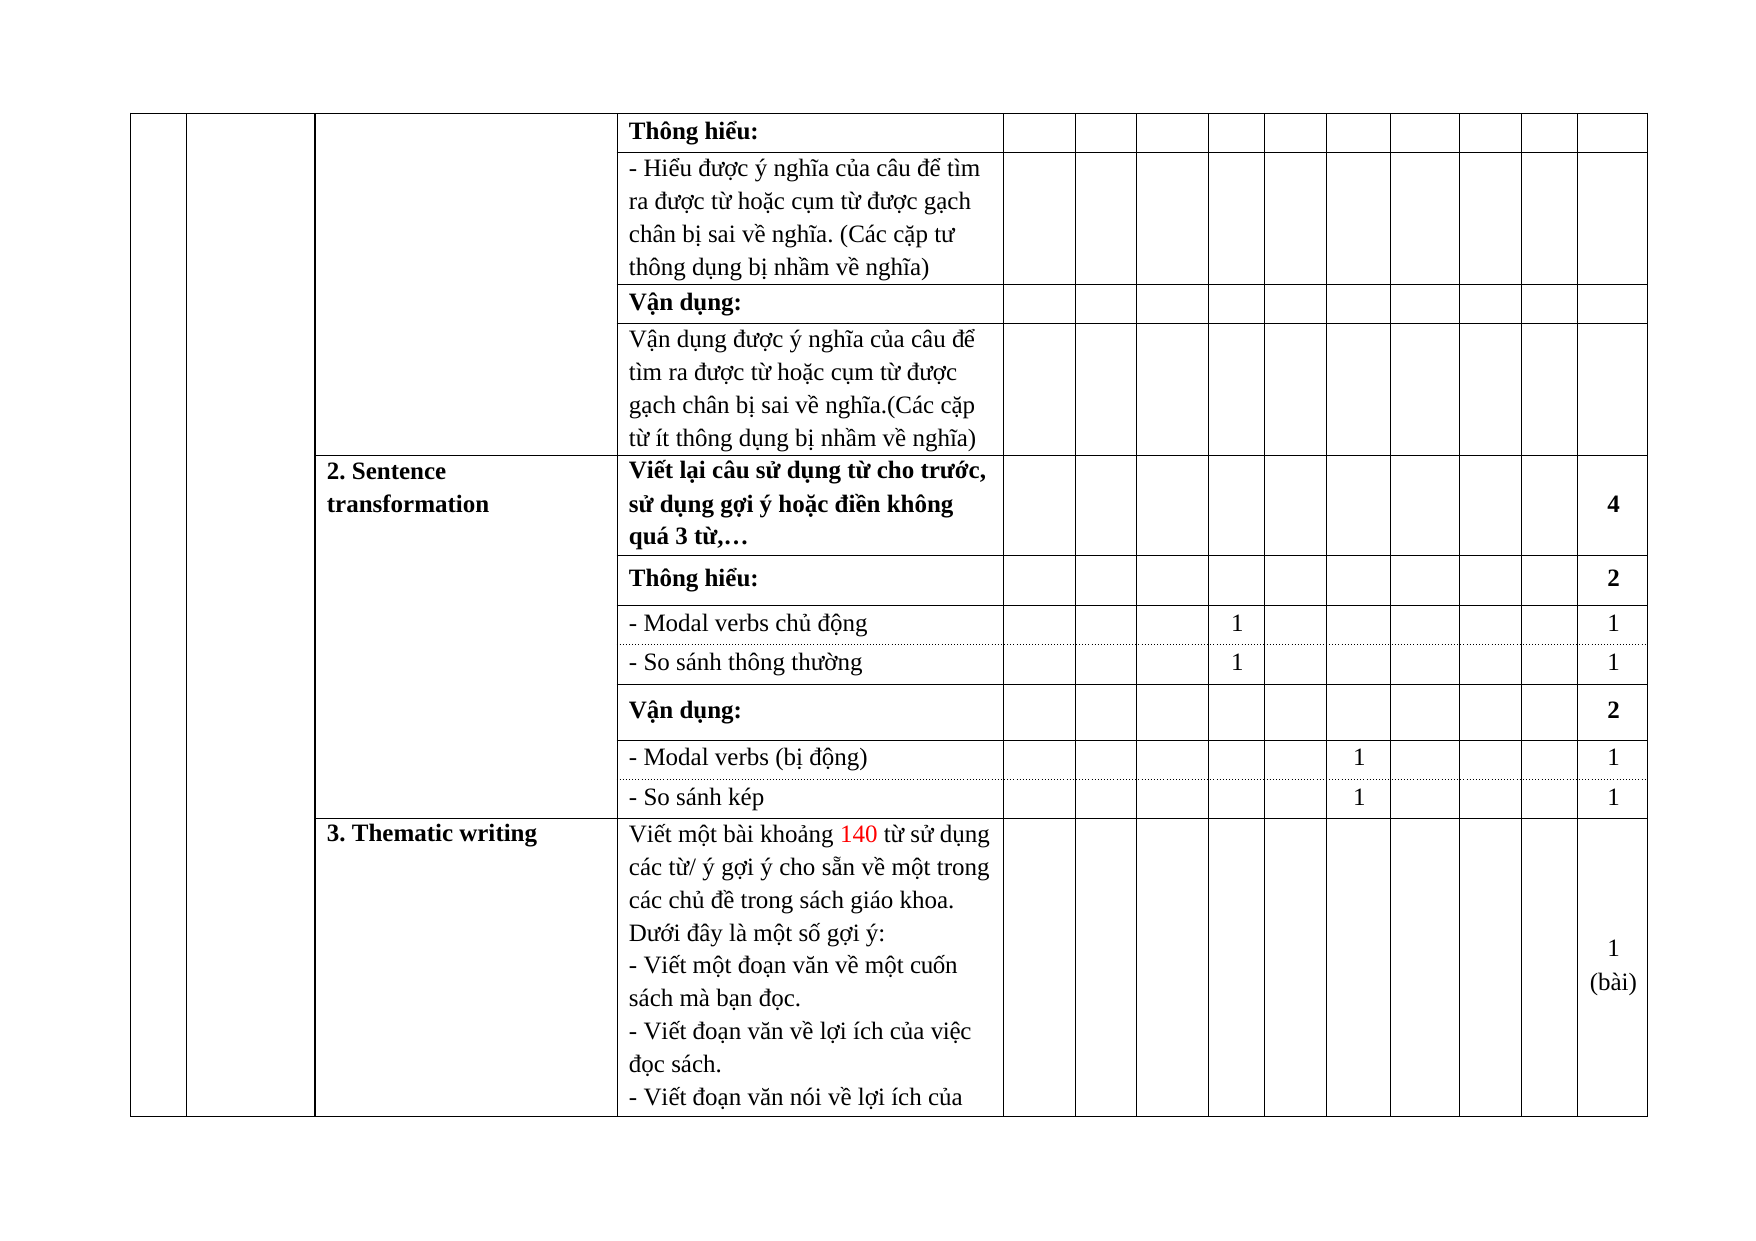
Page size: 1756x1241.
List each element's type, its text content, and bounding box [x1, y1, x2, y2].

table_cell [1209, 285, 1264, 323]
table_cell [1076, 685, 1136, 739]
table_cell [1209, 819, 1264, 1116]
table_cell [1522, 456, 1577, 554]
table_cell [1391, 606, 1459, 644]
table_cell - So sánh thông thường [618, 644, 1003, 683]
table_cell [1460, 324, 1521, 455]
table_cell 1 (bài) [1578, 819, 1647, 1116]
table_cell [1137, 456, 1208, 554]
table_cell 1 [1578, 606, 1647, 644]
table_cell [1209, 685, 1264, 739]
table_cell [1460, 153, 1521, 284]
table_cell [1578, 324, 1647, 455]
table_header [1460, 114, 1521, 152]
table_cell [1327, 285, 1390, 323]
table_cell [1265, 644, 1326, 683]
table_cell [1004, 741, 1075, 779]
table_cell Vận dụng được ý nghĩa của câu để tìm ra được từ hoặc cụm từ được gạch chân bị sai về nghĩa.(Các cặp từ ít thông dụng bị nhầm về nghĩa) [618, 324, 1003, 455]
table_cell 2 [1578, 556, 1647, 605]
table_cell 1 [1578, 779, 1647, 818]
table_cell 1 [1578, 741, 1647, 779]
table_header [131, 114, 186, 1116]
table_cell [1004, 456, 1075, 554]
table_cell [1265, 779, 1326, 818]
table_cell [1522, 685, 1577, 739]
table_cell [1209, 153, 1264, 284]
table_cell [1076, 644, 1136, 683]
table_header [1137, 114, 1208, 152]
table_cell [1076, 153, 1136, 284]
table_cell [1522, 556, 1577, 605]
table_cell [1522, 644, 1577, 683]
table_cell [1522, 324, 1577, 455]
table_cell [1137, 285, 1208, 323]
table_cell 1 [1327, 779, 1390, 818]
table_cell [1076, 556, 1136, 605]
table_cell [1137, 556, 1208, 605]
table_cell 2. Sentence transformation [316, 456, 617, 818]
table_cell [1076, 324, 1136, 455]
table_cell [1004, 606, 1075, 644]
table_cell [1076, 779, 1136, 818]
table_cell [1391, 644, 1459, 683]
table_cell [1460, 685, 1521, 739]
table_cell [1327, 556, 1390, 605]
table_cell [1391, 456, 1459, 554]
table_cell 4 [1578, 456, 1647, 554]
table_cell [1391, 779, 1459, 818]
table_cell [1578, 285, 1647, 323]
table_cell Viết lại câu sử dụng từ cho trước, sử dụng gợi ý hoặc điền không quá 3 từ,… [618, 456, 1003, 554]
table_cell [1137, 644, 1208, 683]
table_cell 2 [1578, 685, 1647, 739]
table_cell - Modal verbs (bị động) [618, 741, 1003, 779]
table_cell [1327, 685, 1390, 739]
table_cell [1460, 819, 1521, 1116]
table_header [1327, 114, 1390, 152]
table_header [1209, 114, 1264, 152]
table_cell [1265, 606, 1326, 644]
table_cell [1327, 819, 1390, 1116]
table_cell [1265, 324, 1326, 455]
table_cell [1004, 285, 1075, 323]
table_cell [1327, 456, 1390, 554]
table_cell - Hiểu được ý nghĩa của câu để tìm ra được từ hoặc cụm từ được gạch chân bị sai về nghĩa. (Các cặp tư thông dụng bị nhầm về nghĩa) [618, 153, 1003, 284]
table_cell [1460, 779, 1521, 818]
table_cell [1076, 606, 1136, 644]
table_header [187, 114, 314, 1116]
table_cell [1137, 153, 1208, 284]
table_cell Vận dụng: [618, 285, 1003, 323]
table_cell [1265, 556, 1326, 605]
table_cell [1578, 153, 1647, 284]
table_header [316, 114, 617, 455]
table_cell [1209, 556, 1264, 605]
table_header [1391, 114, 1459, 152]
table_cell [1391, 819, 1459, 1116]
table_cell 1 [1327, 741, 1390, 779]
table_cell [1137, 324, 1208, 455]
table_cell [1137, 606, 1208, 644]
table_cell [1391, 685, 1459, 739]
table_cell [1076, 456, 1136, 554]
table_header [1004, 114, 1075, 152]
table_cell Viết một bài khoảng 140 từ sử dụng các từ/ ý gợi ý cho sẵn về một trong các chủ đề trong sách giáo khoa. Dưới đây là một số gợi ý: Viết một đoạn văn về một cuốn sách mà bạn đọc. Viết đoạn văn về lợi ích của việc đọc sách. Viết đoạn văn nói về lợi ích của [618, 819, 1003, 1116]
table_cell [1265, 741, 1326, 779]
table_cell [1137, 741, 1208, 779]
table_cell [1076, 285, 1136, 323]
table_cell [1391, 556, 1459, 605]
table_cell [1460, 606, 1521, 644]
table_header [1578, 114, 1647, 152]
table_cell [1391, 741, 1459, 779]
table_cell [1460, 456, 1521, 554]
table_cell [1327, 606, 1390, 644]
table_cell 3. Thematic writing [316, 819, 617, 1116]
table_cell 1 [1578, 644, 1647, 683]
table_cell [1137, 685, 1208, 739]
table_cell [1522, 153, 1577, 284]
table_cell [1522, 741, 1577, 779]
table_cell [1004, 324, 1075, 455]
table_cell [1137, 819, 1208, 1116]
table_cell [1327, 644, 1390, 683]
table_cell [1209, 324, 1264, 455]
table_cell [1327, 153, 1390, 284]
table_cell [1522, 779, 1577, 818]
table_cell [1076, 741, 1136, 779]
table_header [1076, 114, 1136, 152]
table_cell 1 [1209, 606, 1264, 644]
table_cell [1522, 285, 1577, 323]
table_cell [1522, 819, 1577, 1116]
table_cell - So sánh kép [618, 779, 1003, 818]
table_cell [1209, 741, 1264, 779]
table_cell [1391, 153, 1459, 284]
table_cell [1460, 644, 1521, 683]
table_cell [1265, 456, 1326, 554]
table_cell [1004, 556, 1075, 605]
table_cell [1265, 819, 1326, 1116]
table_cell [1391, 285, 1459, 323]
table_cell [1522, 606, 1577, 644]
table_cell [1265, 285, 1326, 323]
table_cell [1004, 779, 1075, 818]
table_header [1522, 114, 1577, 152]
table_cell 1 [1209, 644, 1264, 683]
table_cell [1137, 779, 1208, 818]
table_cell [1327, 324, 1390, 455]
table_cell [1076, 819, 1136, 1116]
table_cell [1460, 285, 1521, 323]
table_cell Vận dụng: [618, 685, 1003, 739]
table_cell Thông hiểu: [618, 556, 1003, 605]
table_cell [1004, 685, 1075, 739]
table_header [1265, 114, 1326, 152]
table_header Thông hiểu: [618, 114, 1003, 152]
table_cell [1391, 324, 1459, 455]
table_cell [1265, 153, 1326, 284]
table_cell [1265, 685, 1326, 739]
table_cell - Modal verbs chủ động [618, 606, 1003, 644]
table_cell [1209, 779, 1264, 818]
table_cell [1004, 819, 1075, 1116]
table_cell [1004, 153, 1075, 284]
table_cell [1460, 741, 1521, 779]
table_cell [1460, 556, 1521, 605]
table_cell [1209, 456, 1264, 554]
table_cell [1004, 644, 1075, 683]
